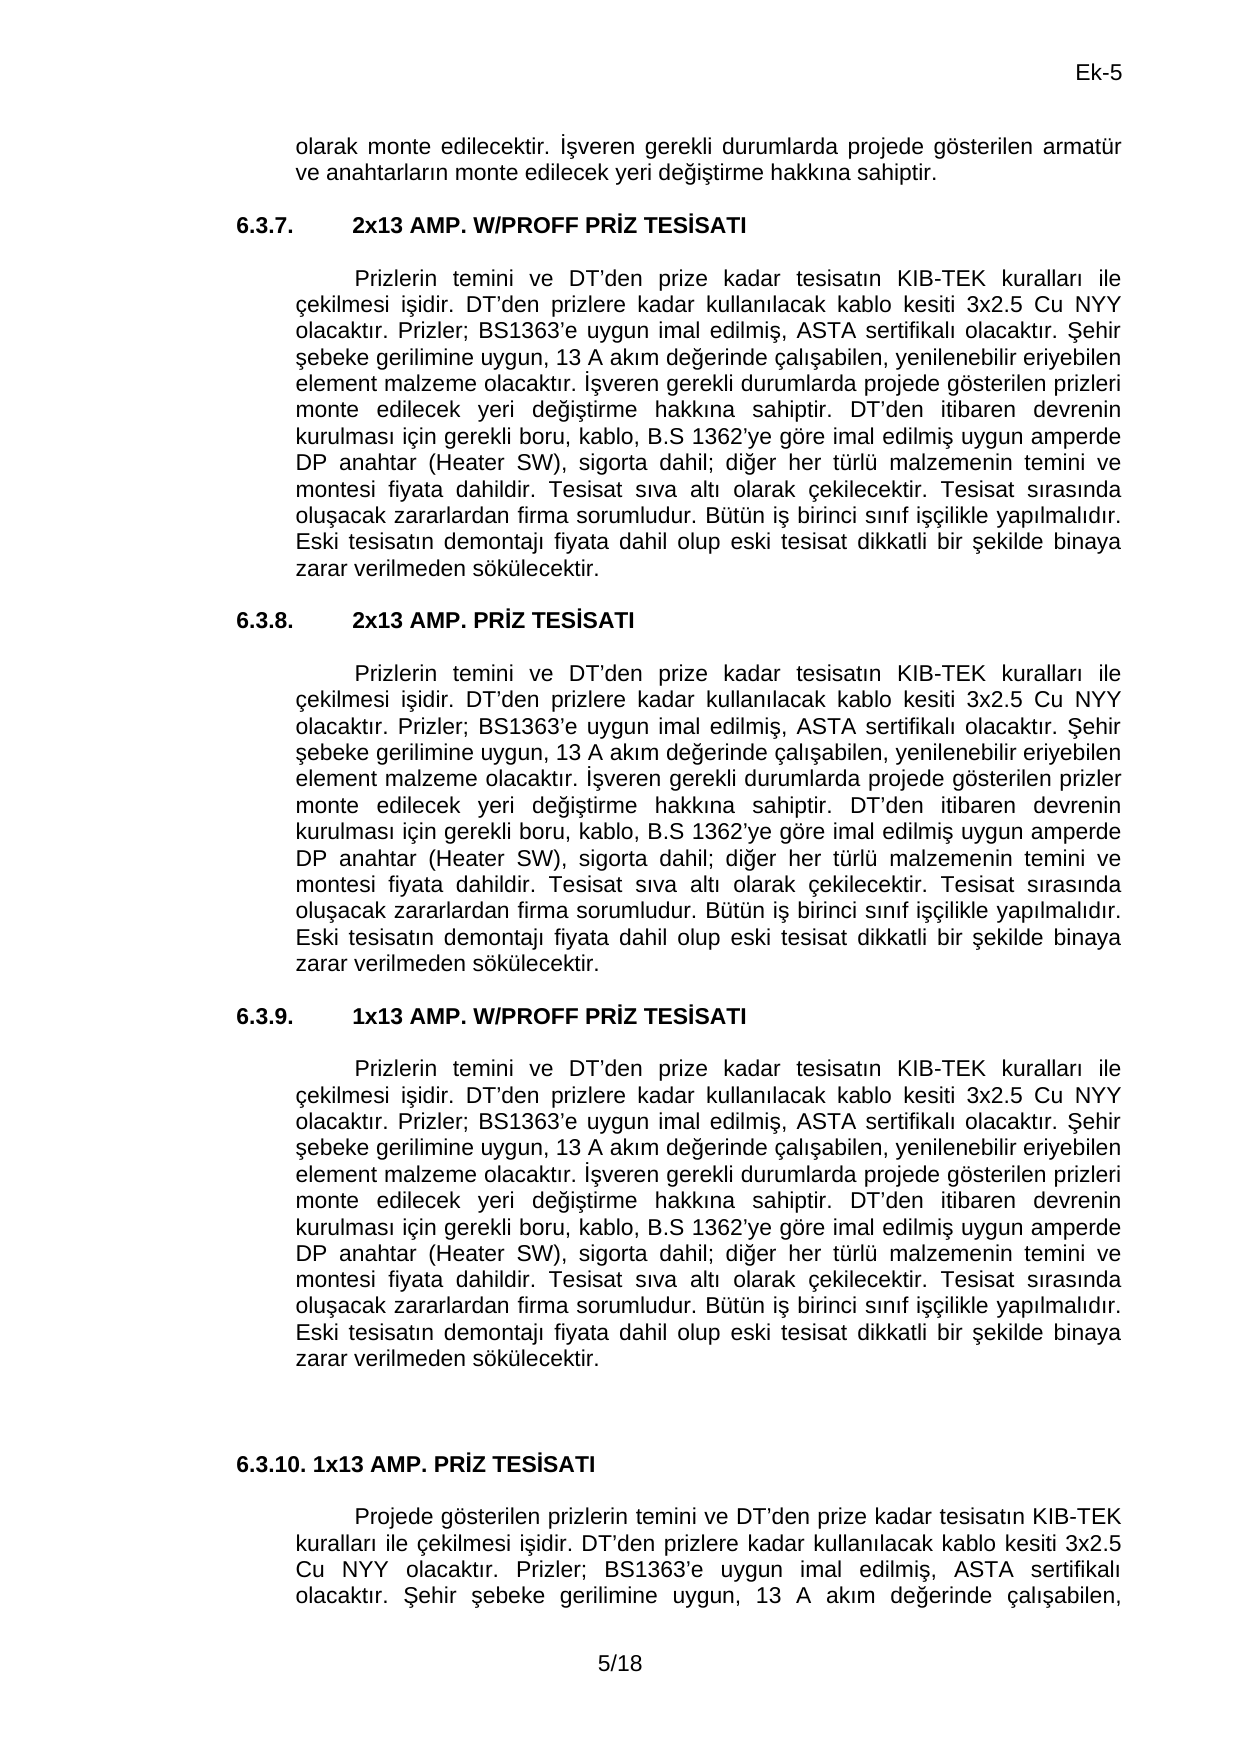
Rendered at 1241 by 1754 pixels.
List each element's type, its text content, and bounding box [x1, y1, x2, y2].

text Prizlerin temini ve DT’den prize kadar tesisatın KIB-TEK kuralları ile çekilmesi işidir. DT’den prizlere kadar kullanılacak kablo kesiti 3x2.5 Cu NYY olacaktır. Prizler; BS1363’e uygun imal edilmiş, ASTA sertifikalı olacaktır. Şehir şebeke gerilimine uygun, 13 A akım değerinde çalışabilen, yenilenebilir eriyebilen element malzeme olacaktır. İşveren gerekli durumlarda projede gösterilen prizler monte edilecek yeri değiştirme hakkına sahiptir. DT’den itibaren devrenin kurulması için gerekli boru, kablo, B.S 1362’ye göre imal edilmiş uygun amperde DP anahtar (Heater SW), sigorta dahil; diğer her türlü malzemenin temini ve montesi fiyata dahildir. Tesisat sıva altı olarak çekilecektir. Tesisat sırasında oluşacak zararlardan firma sorumludur. Bütün iş birinci sınıf işçilikle yapılmalıdır. Eski tesisatın demontajı fiyata dahil olup eski tesisat dikkatli bir şekilde binaya zarar verilmeden sökülecektir. [295, 660, 1122, 976]
text 6.3.8. 2x13 AMP. PRİZ TESİSATI [177, 607, 1122, 634]
text Prizlerin temini ve DT’den prize kadar tesisatın KIB-TEK kuralları ile çekilmesi işidir. DT’den prizlere kadar kullanılacak kablo kesiti 3x2.5 Cu NYY olacaktır. Prizler; BS1363’e uygun imal edilmiş, ASTA sertifikalı olacaktır. Şehir şebeke gerilimine uygun, 13 A akım değerinde çalışabilen, yenilenebilir eriyebilen element malzeme olacaktır. İşveren gerekli durumlarda projede gösterilen prizleri monte edilecek yeri değiştirme hakkına sahiptir. DT’den itibaren devrenin kurulması için gerekli boru, kablo, B.S 1362’ye göre imal edilmiş uygun amperde DP anahtar (Heater SW), sigorta dahil; diğer her türlü malzemenin temini ve montesi fiyata dahildir. Tesisat sıva altı olarak çekilecektir. Tesisat sırasında oluşacak zararlardan firma sorumludur. Bütün iş birinci sınıf işçilikle yapılmalıdır. Eski tesisatın demontajı fiyata dahil olup eski tesisat dikkatli bir şekilde binaya zarar verilmeden sökülecektir. [295, 1055, 1122, 1372]
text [295, 1503, 1122, 1609]
text 6.3.9. 1x13 AMP. W/PROFF PRİZ TESİSATI [177, 1003, 1122, 1029]
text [295, 133, 1122, 186]
text 6.3.7. 2x13 AMP. W/PROFF PRİZ TESİSATI [177, 212, 1122, 238]
text Prizlerin temini ve DT’den prize kadar tesisatın KIB-TEK kuralları ile çekilmesi işidir. DT’den prizlere kadar kullanılacak kablo kesiti 3x2.5 Cu NYY olacaktır. Prizler; BS1363’e uygun imal edilmiş, ASTA sertifikalı olacaktır. Şehir şebeke gerilimine uygun, 13 A akım değerinde çalışabilen, yenilenebilir eriyebilen element malzeme olacaktır. İşveren gerekli durumlarda projede gösterilen prizleri monte edilecek yeri değiştirme hakkına sahiptir. DT’den itibaren devrenin kurulması için gerekli boru, kablo, B.S 1362’ye göre imal edilmiş uygun amperde DP anahtar (Heater SW), sigorta dahil; diğer her türlü malzemenin temini ve montesi fiyata dahildir. Tesisat sıva altı olarak çekilecektir. Tesisat sırasında oluşacak zararlardan firma sorumludur. Bütün iş birinci sınıf işçilikle yapılmalıdır. Eski tesisatın demontajı fiyata dahil olup eski tesisat dikkatli bir şekilde binaya zarar verilmeden sökülecektir. [295, 265, 1122, 581]
text 6.3.10. 1x13 AMP. PRİZ TESİSATI [177, 1451, 1122, 1477]
